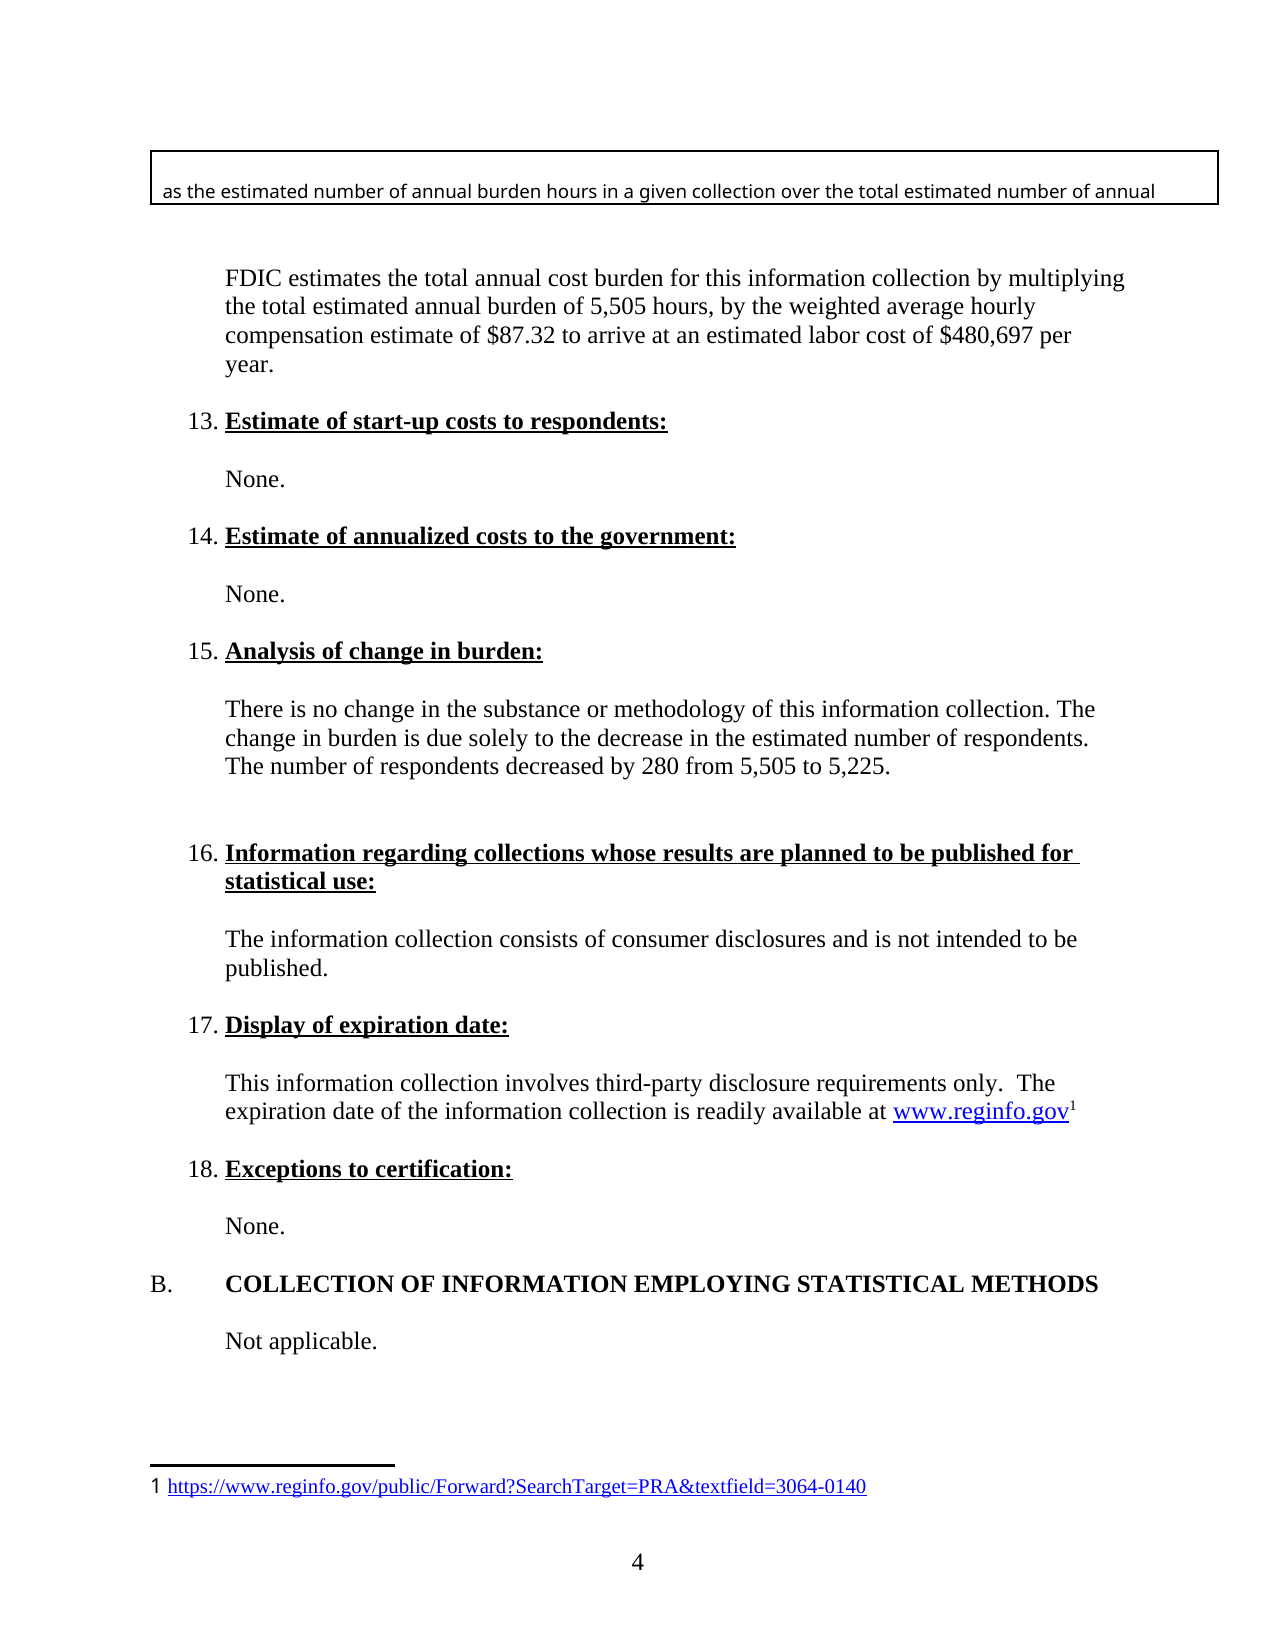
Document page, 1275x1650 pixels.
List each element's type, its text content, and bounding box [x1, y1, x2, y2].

text None. [225, 464, 1125, 493]
text FDIC estimates the total annual cost burden for this information collection by multiplying the total estimated annual burden of 5,505 hours, by the weighted average hourly compensation estimate of $87.32 to arrive at an estimated labor cost of $480,697 per year. [225, 263, 1125, 378]
text 16. Information regarding collections whose results are planned to be published for statistical use: [187, 838, 1125, 895]
text None. [225, 579, 1125, 608]
text Not applicable. [225, 1326, 1125, 1355]
text B. COLLECTION OF INFORMATION EMPLOYING STATISTICAL METHODS [150, 1269, 1125, 1298]
text 14. Estimate of annualized costs to the government: [187, 521, 1125, 550]
text 15. Analysis of change in burden: [187, 636, 1125, 665]
text 18. Exceptions to certification: [187, 1154, 1125, 1183]
text This information collection involves third-party disclosure requirements only. The expiration date of the information collection is readily available at www.reginfo.gov [225, 1068, 1125, 1125]
text There is no change in the substance or methodology of this information collection. The change in burden is due solely to the decrease in the estimated number of respondents. The number of respondents decreased by 280 from 5,505 to 5,225. [225, 694, 1125, 780]
text 17. Display of expiration date: [187, 1010, 1125, 1039]
text The information collection consists of consumer disclosures and is not intended to be published. [225, 924, 1125, 981]
text None. [225, 1211, 1125, 1240]
text 13. Estimate of start-up costs to respondents: [187, 406, 1125, 435]
